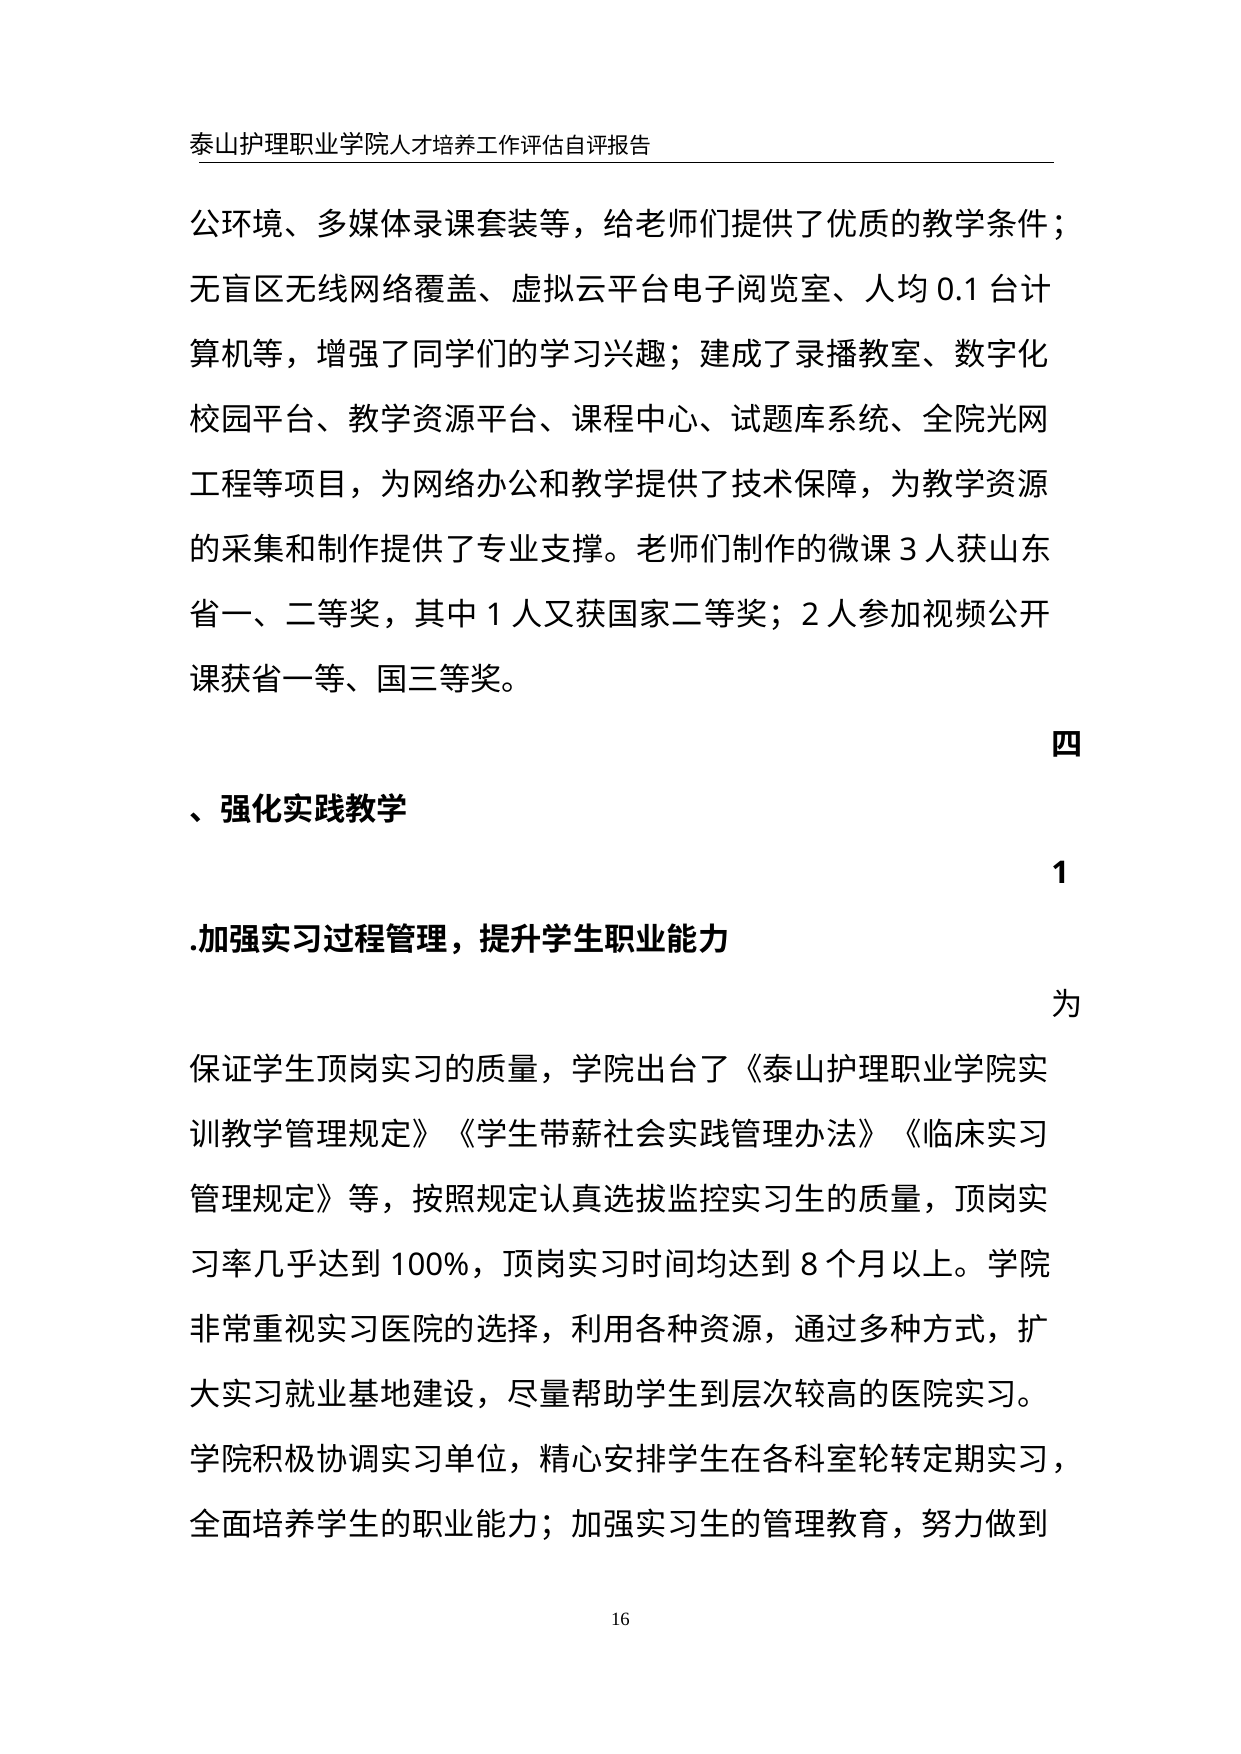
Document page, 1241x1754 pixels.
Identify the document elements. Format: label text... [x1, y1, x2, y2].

subtitle 四、强化实践教学 [189, 709, 1051, 839]
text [189, 189, 1051, 709]
subtitle 1.加强实习过程管理，提升学生职业能力 [189, 839, 1051, 969]
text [189, 969, 1051, 1554]
